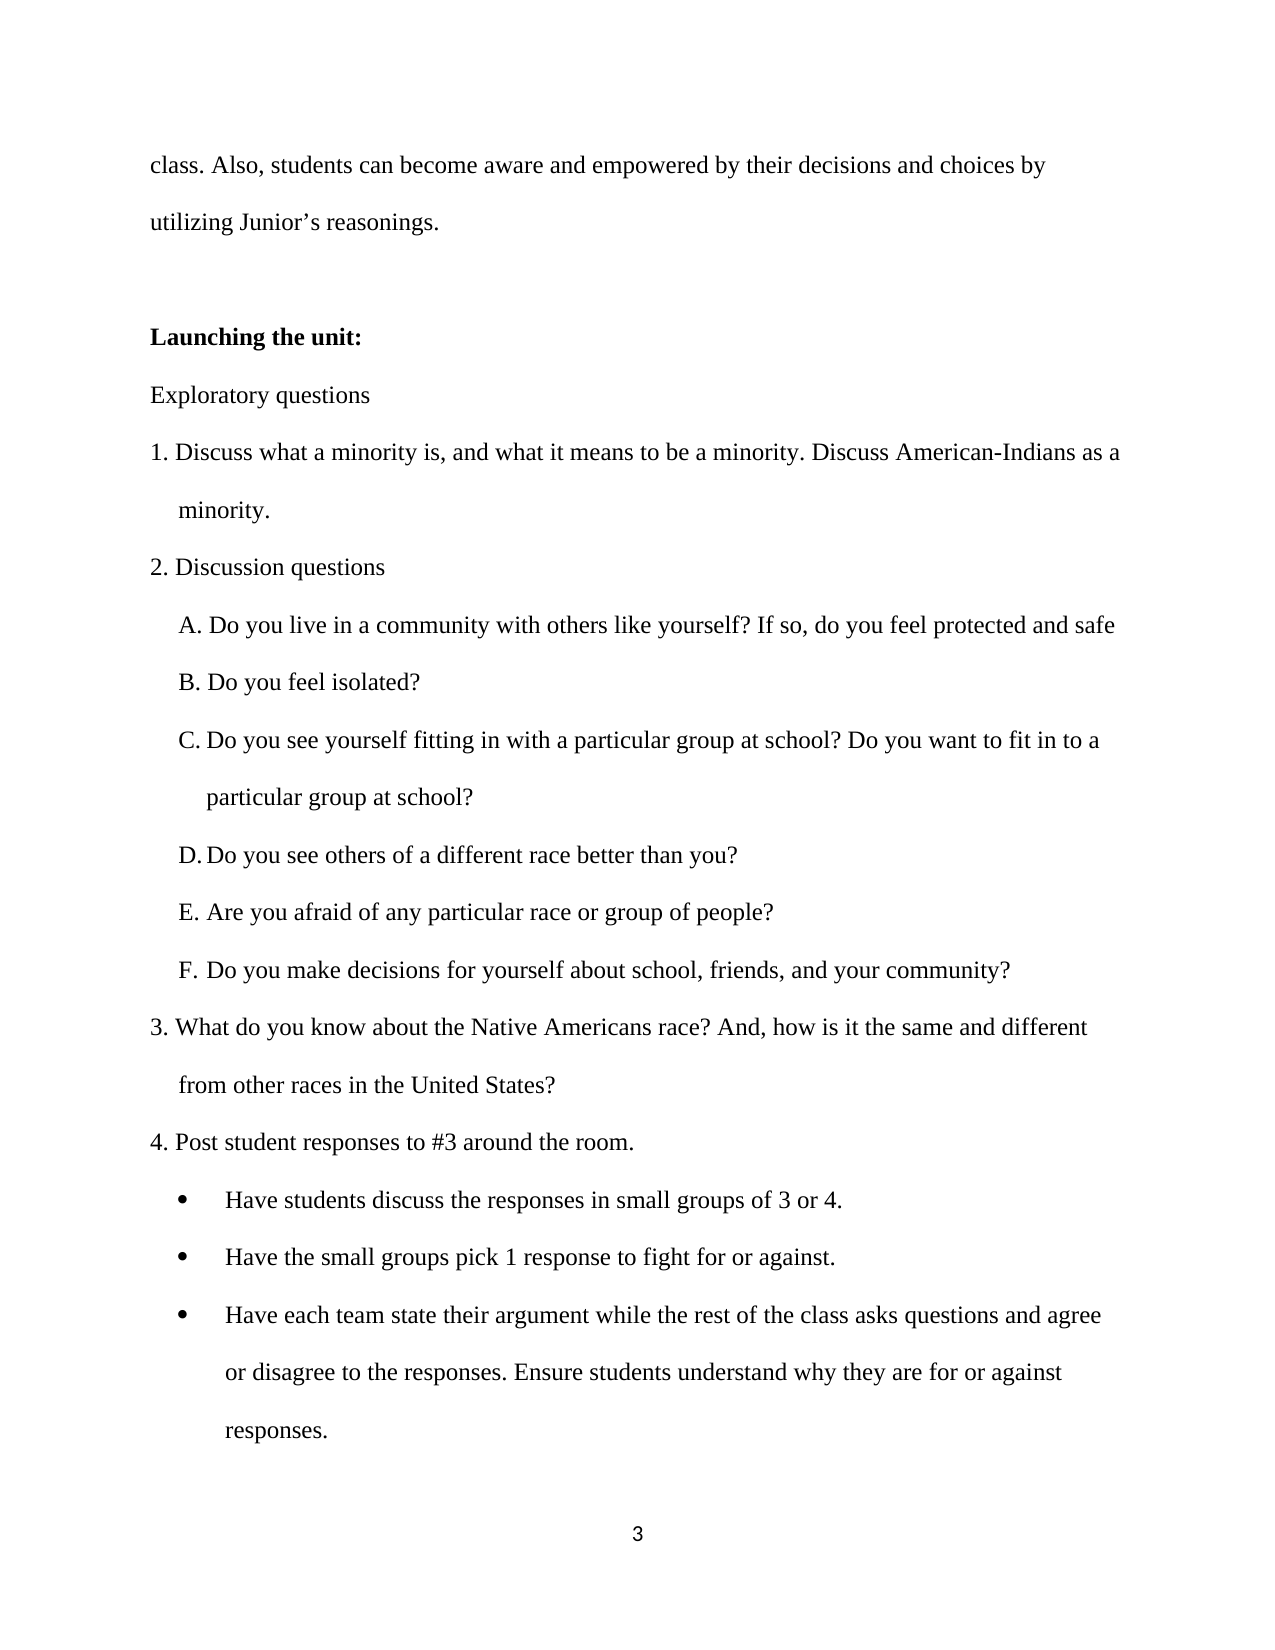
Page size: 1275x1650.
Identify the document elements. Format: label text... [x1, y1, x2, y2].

text 2. Discussion questions [150, 552, 1125, 581]
list A. Do you live in a community with others like yourself? If so, do you feel protected and safe [178, 610, 1125, 639]
list Do you make decisions for yourself about school, friends, and your community? [178, 955, 1125, 984]
text 3. What do you know about the Native Americans race? And, how is it the same and different from other races in the United States? [150, 1012, 1125, 1099]
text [150, 150, 1125, 236]
list Are you afraid of any particular race or group of people? [178, 897, 1125, 926]
text Exploratory questions [150, 380, 1125, 409]
text 4. Post student responses to #3 around the room. [150, 1127, 1125, 1156]
list B. Do you feel isolated? [178, 667, 1125, 696]
list Do you see others of a different race better than you? [178, 840, 1125, 869]
text 1. Discuss what a minority is, and what it means to be a minority. Discuss American-Indians as a minority. [150, 437, 1125, 524]
list Have the small groups pick 1 response to fight for or against. [178, 1242, 1125, 1271]
text Launching the unit: [150, 322, 1125, 351]
list Do you see yourself fitting in with a particular group at school? Do you want to fit in to a particular group at school? [178, 725, 1125, 811]
list Have students discuss the responses in small groups of 3 or 4. [178, 1185, 1125, 1214]
list Have each team state their argument while the rest of the class asks questions and agree or disagree to the responses. Ensure students understand why they are for or against responses. [178, 1300, 1125, 1444]
